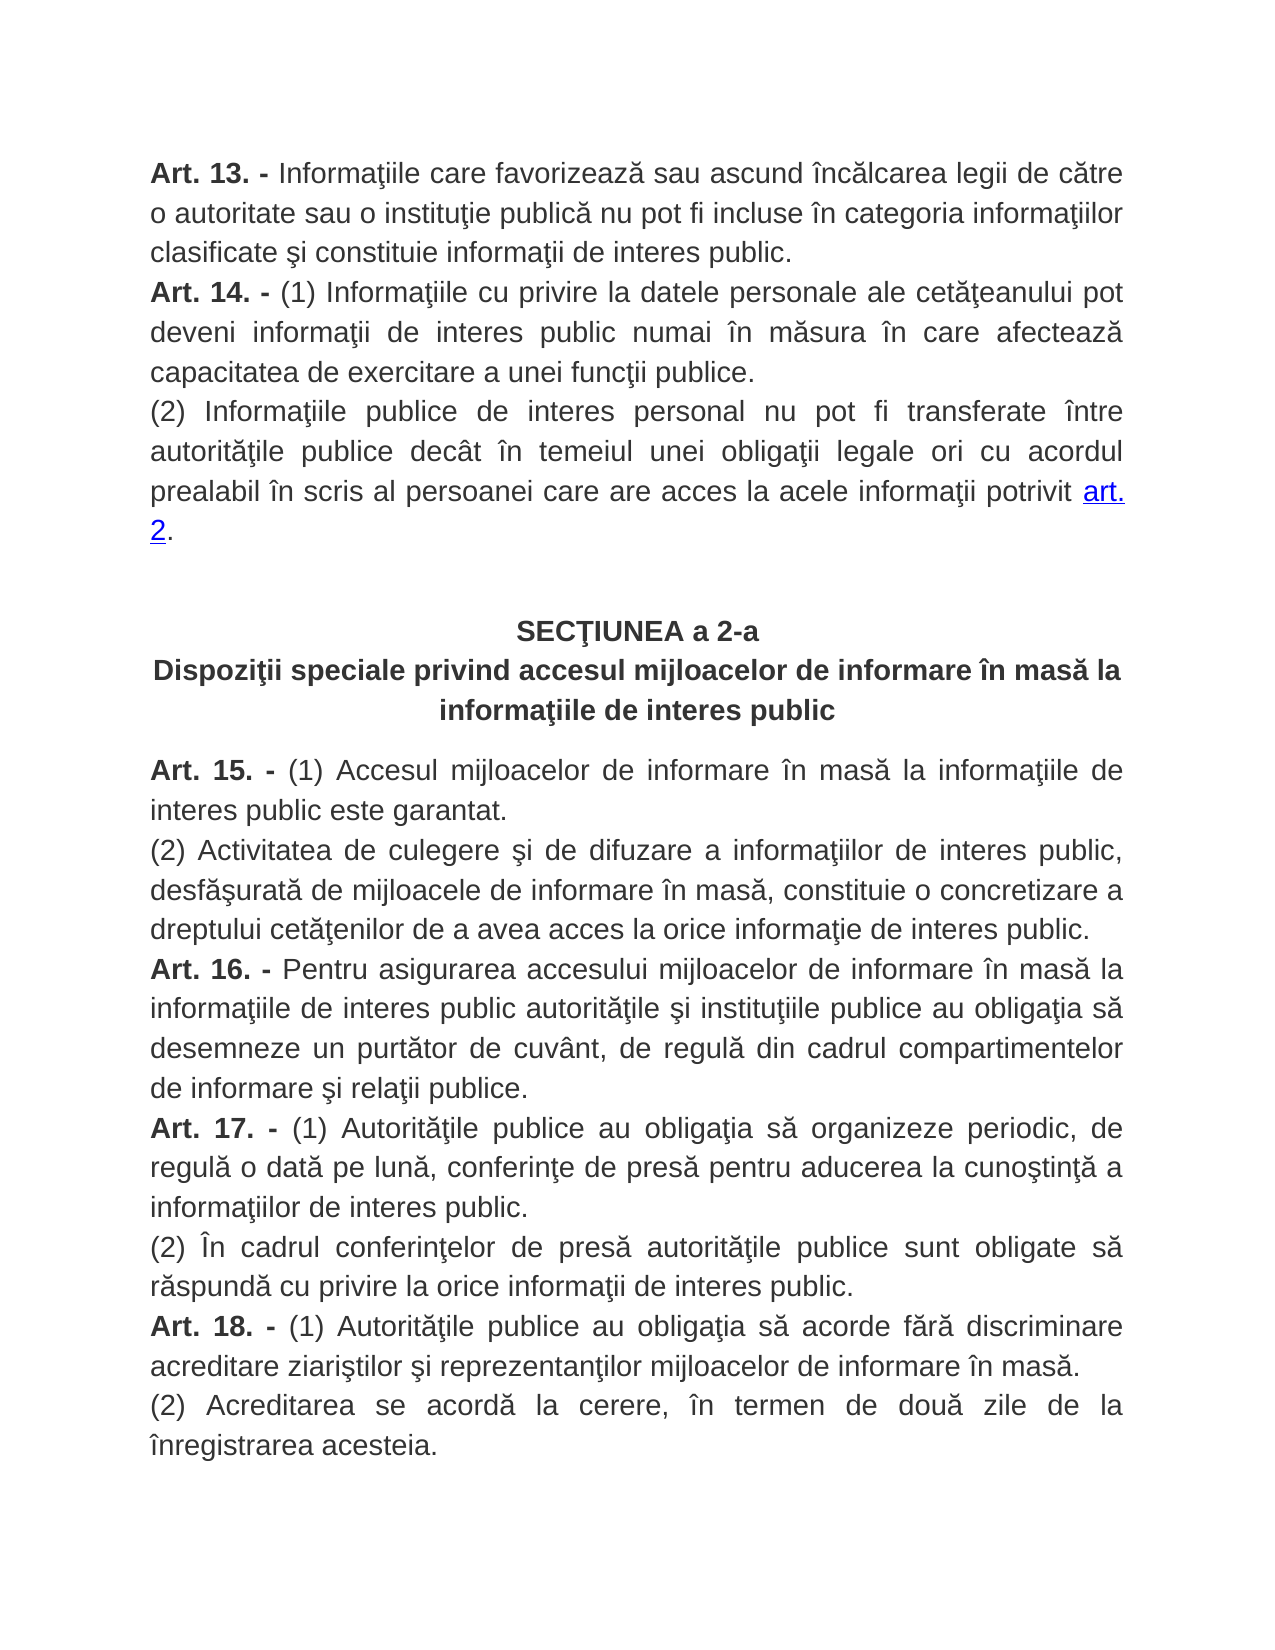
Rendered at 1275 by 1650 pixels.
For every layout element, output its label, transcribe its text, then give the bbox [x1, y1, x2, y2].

text (2) Acreditarea se acordă la cerere, în termen de două zile de la înregistrarea acesteia. [150, 1382, 1125, 1462]
text Art. 14. - (1) Informaţiile cu privire la datele personale ale cetăţeanului pot deveni informaţii de interes public numai în măsura în care afectează capacitatea de exercitare a unei funcţii publice. [150, 269, 1125, 388]
text (2) Activitatea de culegere şi de difuzare a informaţiilor de interes public, desfăşurată de mijloacele de informare în masă, constituie o concretizare a dreptului cetăţenilor de a avea acces la orice informaţie de interes public. [150, 827, 1125, 946]
text Art. 17. - (1) Autorităţile publice au obligaţia să organizeze periodic, de regulă o dată pe lună, conferinţe de presă pentru aducerea la cunoştinţă a informaţiilor de interes public. [150, 1104, 1125, 1223]
text Art. 16. - Pentru asigurarea accesului mijloacelor de informare în masă la informaţiile de interes public autorităţile şi instituţiile publice au obligaţia să desemneze un purtător de cuvânt, de regulă din cadrul compartimentelor de informare şi relaţii publice. [150, 946, 1125, 1104]
text Art. 15. - (1) Accesul mijloacelor de informare în masă la informaţiile de interes public este garantat. [150, 747, 1125, 827]
text Art. 13. - Informaţiile care favorizează sau ascund încălcarea legii de către o autoritate sau o instituţie publică nu pot fi incluse în categoria informaţiilor clasificate şi constituie informaţii de interes public. [150, 150, 1125, 269]
text Art. 18. - (1) Autorităţile publice au obligaţia să acorde fără discriminare acreditare ziariştilor şi reprezentanţilor mijloacelor de informare în masă. [150, 1303, 1125, 1382]
text (2) În cadrul conferinţelor de presă autorităţile publice sunt obligate să răspundă cu privire la orice informaţii de interes public. [150, 1223, 1125, 1303]
text SECŢIUNEA a 2-a Dispoziţii speciale privind accesul mijloacelor de informare în masă la informaţiile de interes public [150, 607, 1125, 726]
text (2) Informaţiile publice de interes personal nu pot fi transferate între autorităţile publice decât în temeiul unei obligaţii legale ori cu acordul prealabil în scris al persoanei care are acces la acele informaţii potrivit art. 2. [150, 388, 1125, 547]
